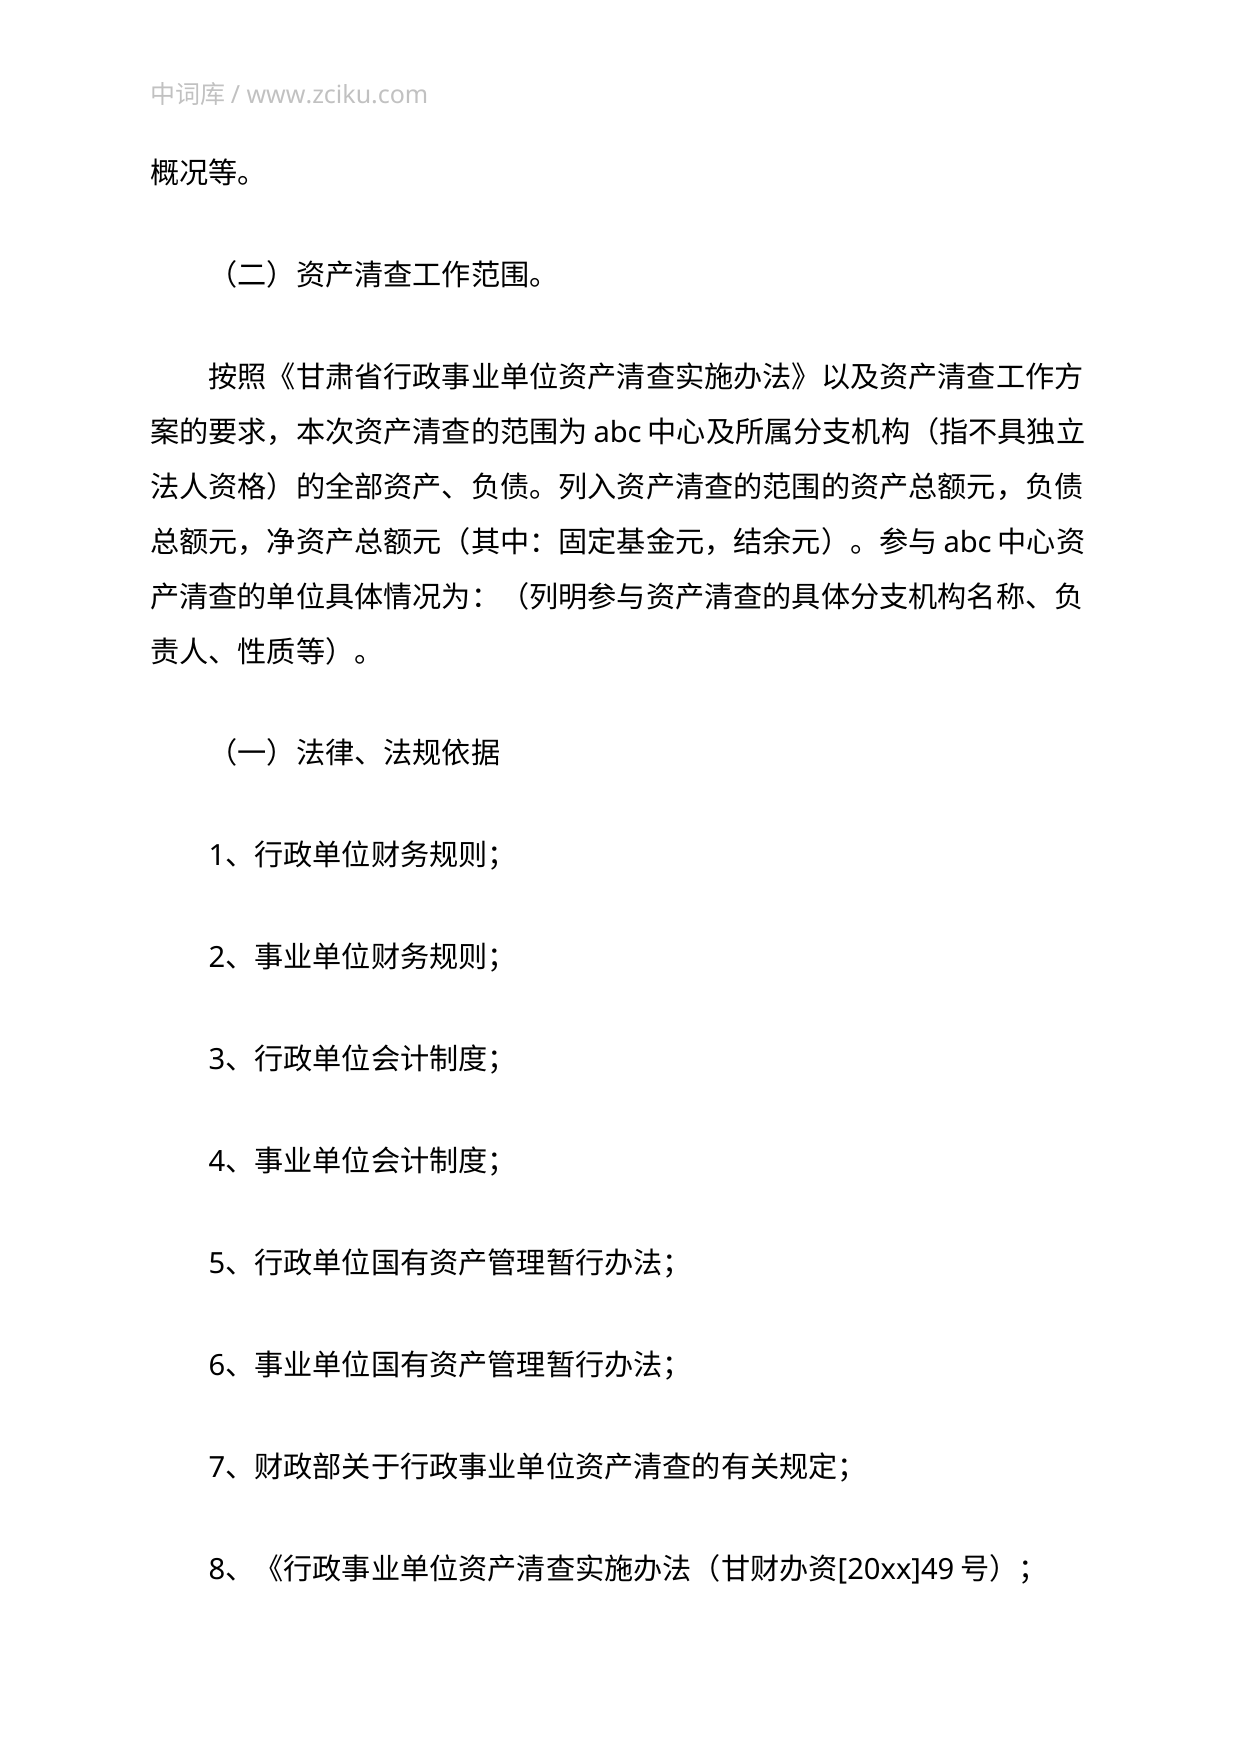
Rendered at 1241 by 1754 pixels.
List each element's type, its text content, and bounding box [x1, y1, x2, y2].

text 4、事业单位会计制度； [150, 1138, 1090, 1180]
text 3、行政单位会计制度； [150, 1036, 1090, 1078]
text 6、事业单位国有资产管理暂行办法； [150, 1342, 1090, 1384]
text （二）资产清查工作范围。 [150, 252, 1090, 294]
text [150, 150, 1090, 192]
text 8、《行政事业单位资产清查实施办法（甘财办资[20xx]49号）； [150, 1546, 1090, 1588]
text 按照《甘肃省行政事业单位资产清查实施办法》以及资产清查工作方案的要求，本次资产清查的范围为abc中心及所属分支机构（指不具独立法人资格）的全部资产、负债。列入资产清查的范围的资产总额元，负债总额元，净资产总额元（其中：固定基金元，结余元）。参与abc中心资产清查的单位具体情况为：（列明参与资产清查的具体分支机构名称、负责人、性质等）。 [150, 353, 1090, 671]
text （一）法律、法规依据 [150, 730, 1090, 772]
text 5、行政单位国有资产管理暂行办法； [150, 1240, 1090, 1282]
text 1、行政单位财务规则； [150, 832, 1090, 874]
text 7、财政部关于行政事业单位资产清查的有关规定； [150, 1444, 1090, 1486]
text 2、事业单位财务规则； [150, 934, 1090, 976]
